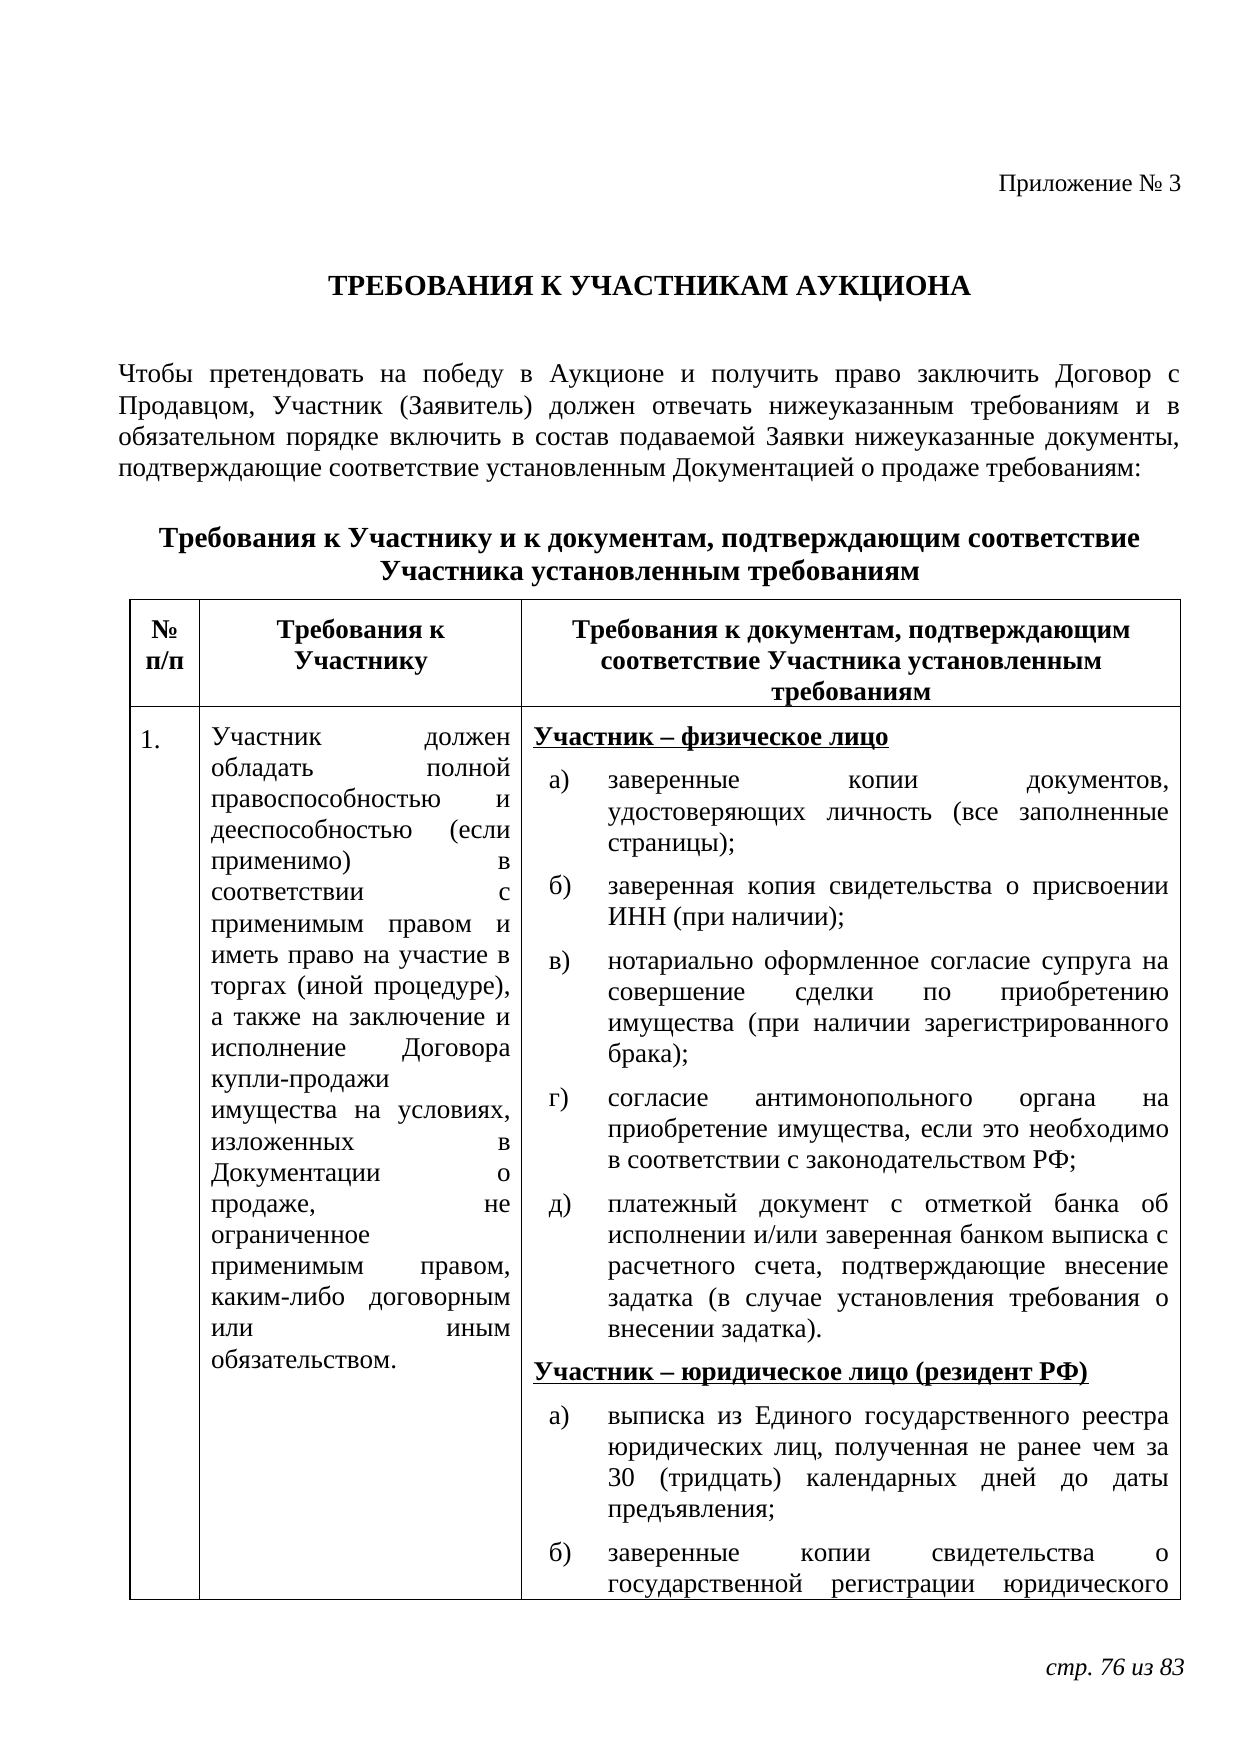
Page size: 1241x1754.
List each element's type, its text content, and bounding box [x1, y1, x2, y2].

subtitle Приложение № 3 [236, 168, 1181, 197]
subtitle Требования к Участнику и к документам, подтверждающим соответствие Участника установленным требованиям [118, 520, 1181, 587]
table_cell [200, 707, 521, 1598]
table_cell [131, 707, 199, 1598]
table_header Требования к документам, подтверждающим соответствие Участника установленным требованиям [522, 600, 1180, 706]
table_header Требования к Участнику [200, 600, 521, 706]
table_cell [522, 707, 1180, 1598]
text Чтобы претендовать на победу в Аукционе и получить право заключить Договор с Продавцом, Участник (Заявитель) должен отвечать нижеуказанным требованиям и в обязательном порядке включить в состав подаваемой Заявки нижеуказанные документы, подтверждающие соответствие установленным Документацией о продаже требованиям: [118, 358, 1181, 482]
text ТРЕБОВАНИЯ К УЧАСТНИКАМ АУКЦИОНА [118, 268, 1181, 301]
table_header № п/п [131, 600, 199, 706]
